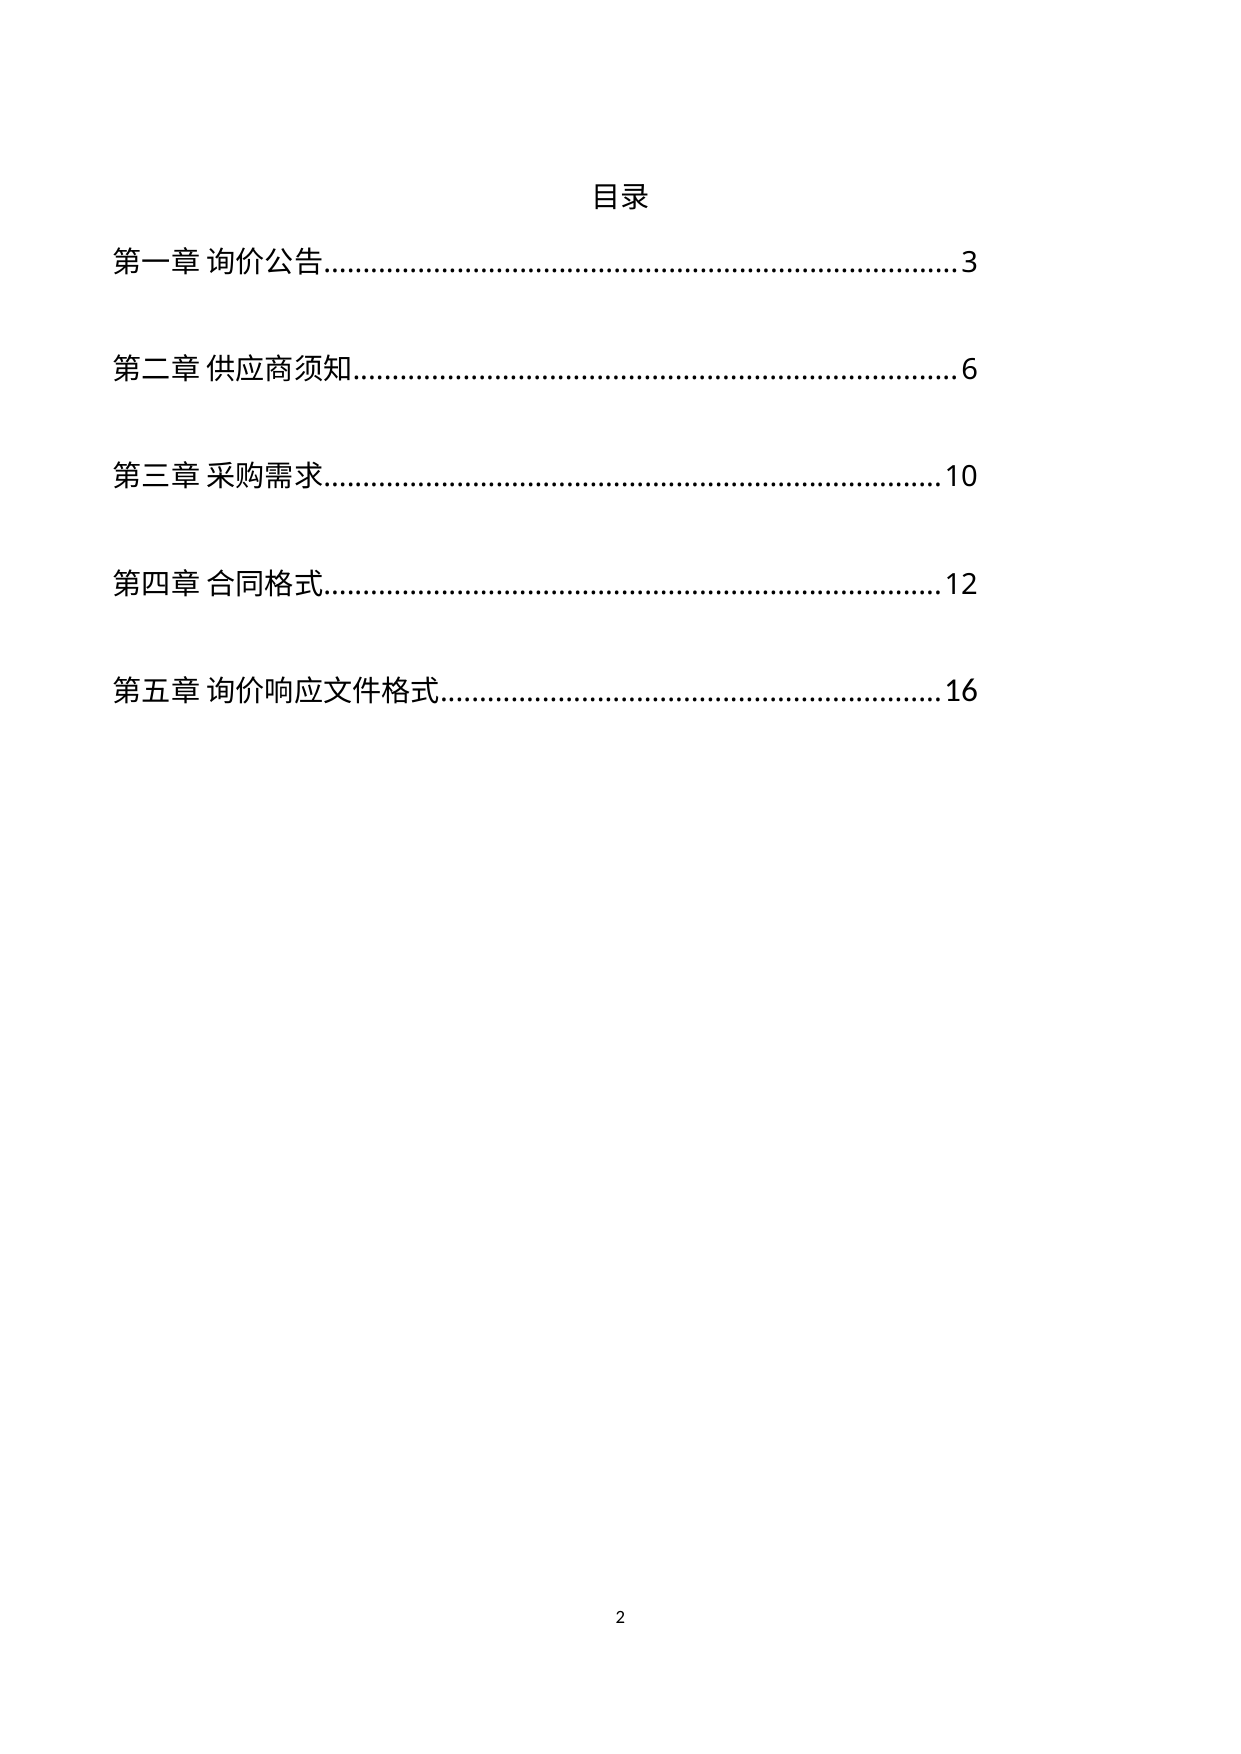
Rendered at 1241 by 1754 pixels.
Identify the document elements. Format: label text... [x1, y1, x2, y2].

text 目录 [112, 162, 1128, 227]
text 第五章 询价响应文件格式 16 [112, 657, 1128, 722]
text 第二章 供应商须知 6 [112, 334, 1128, 399]
text 第三章 采购需求 10 [112, 442, 1128, 507]
text 第四章 合同格式 12 [112, 549, 1128, 614]
text 第一章 询价公告 3 [112, 227, 1128, 292]
